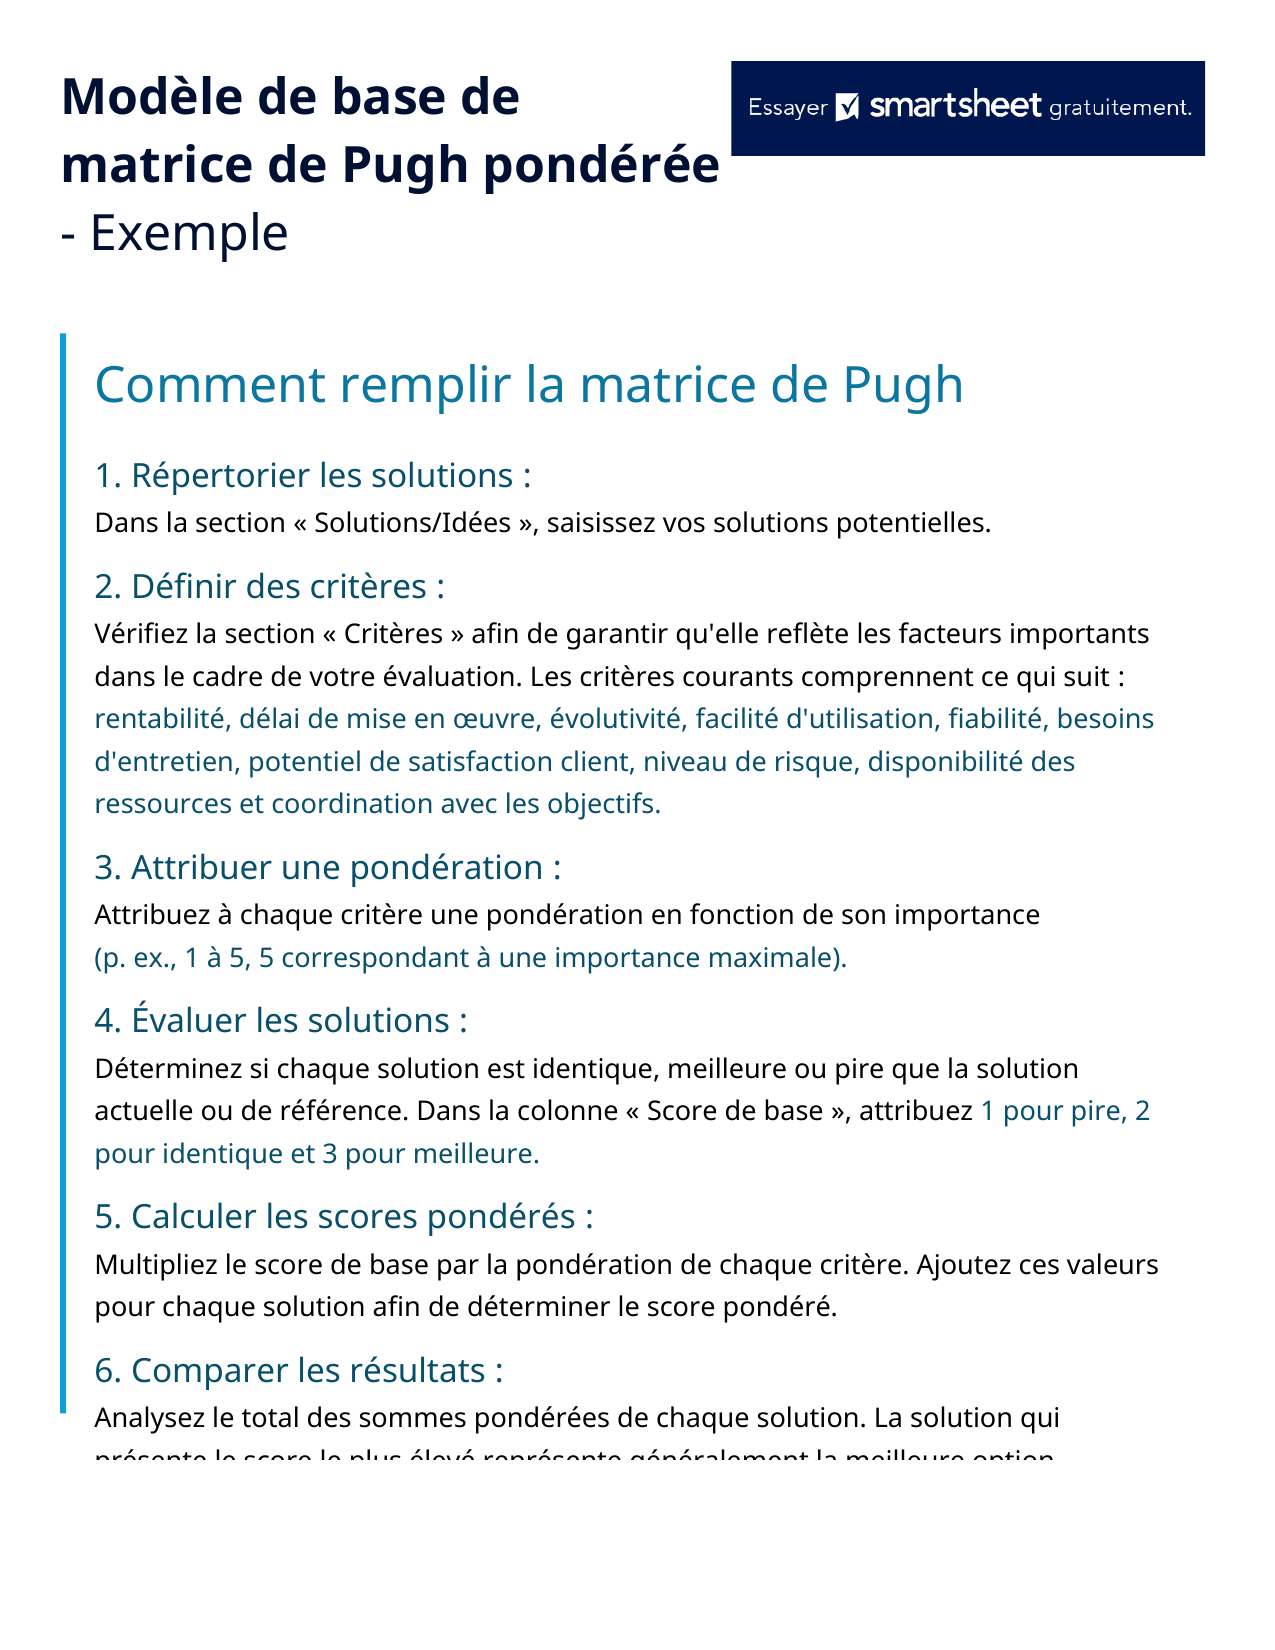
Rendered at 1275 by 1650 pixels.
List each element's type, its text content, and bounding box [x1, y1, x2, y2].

picture [731, 61, 1206, 156]
text - Exemple [60, 197, 1204, 265]
